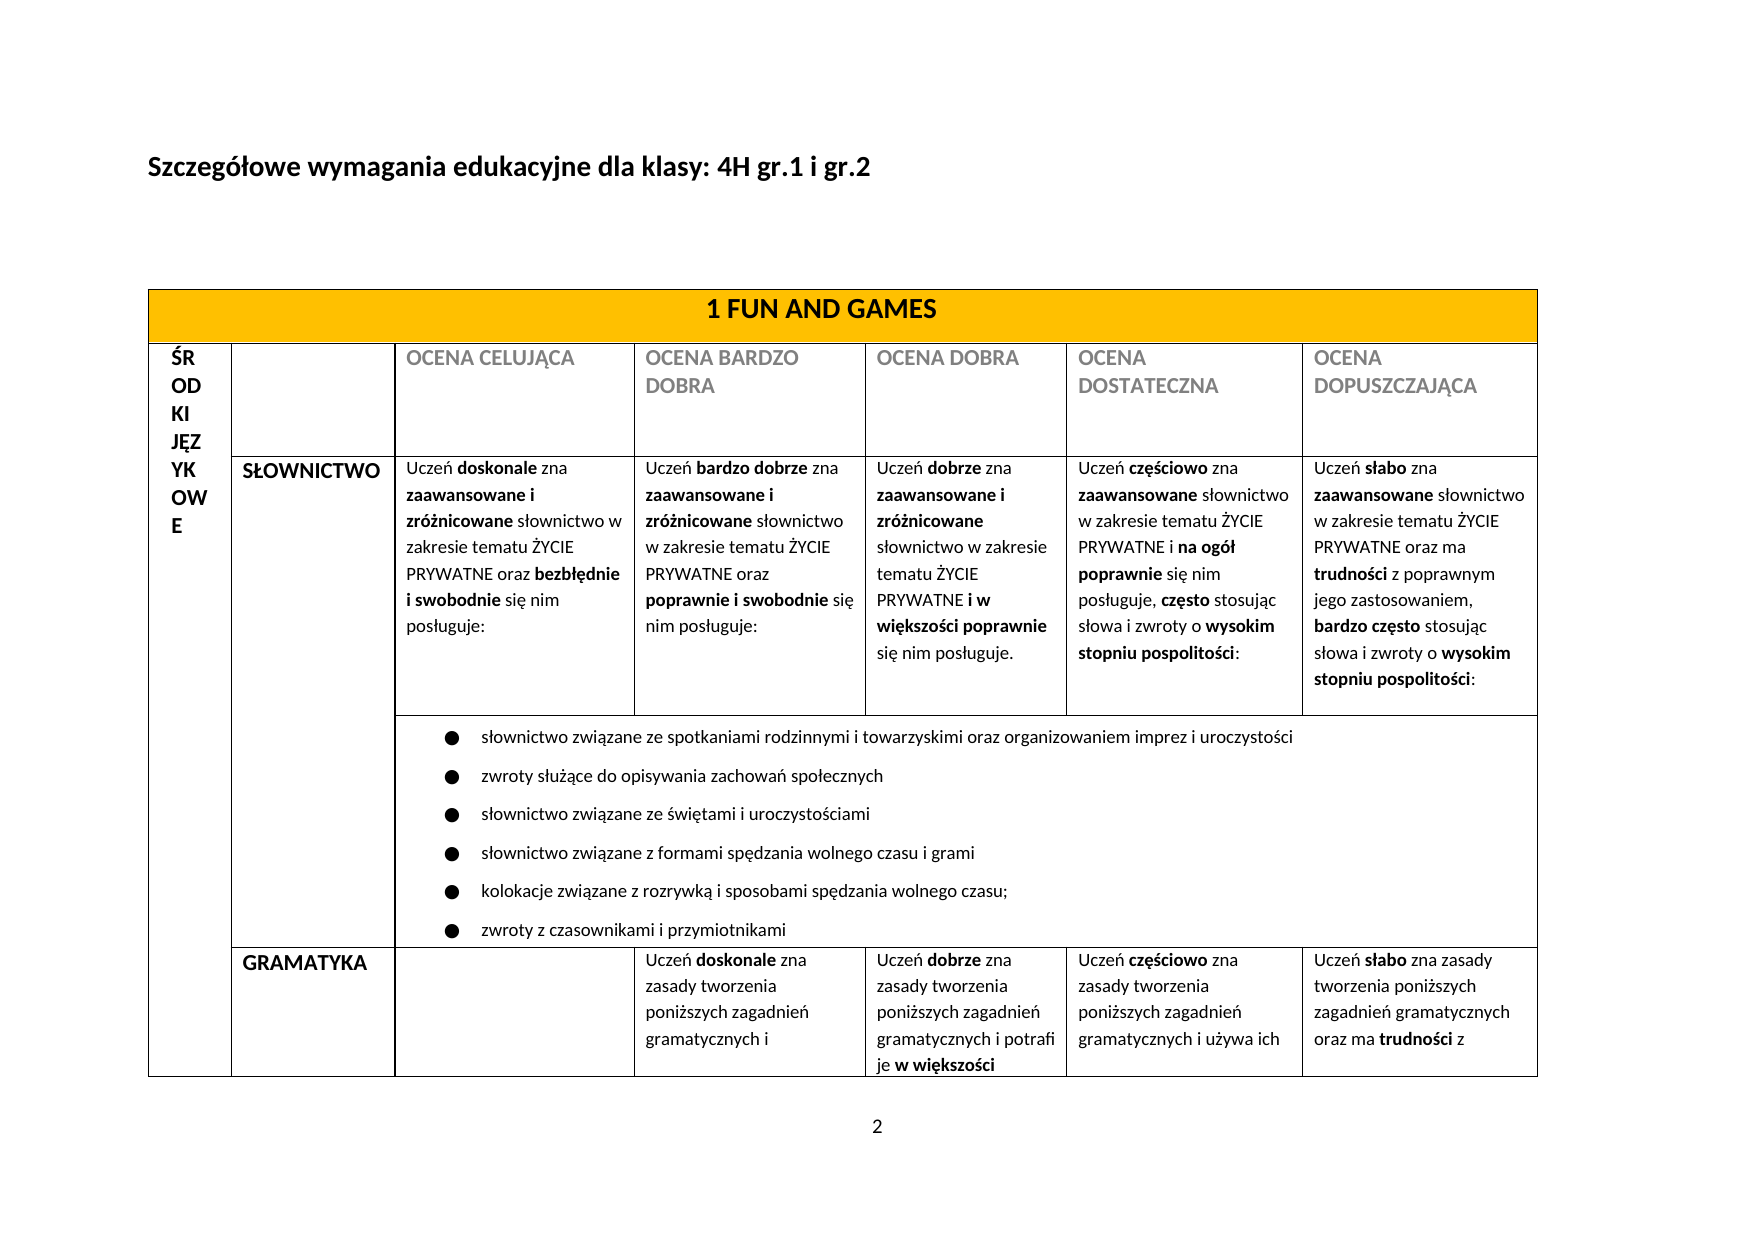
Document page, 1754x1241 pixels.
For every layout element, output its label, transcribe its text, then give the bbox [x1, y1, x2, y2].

table_cell Uczeń dobrze zna zaawansowane i zróżnicowane słownictwo w zakresie tematu ŻYCIE PRYWATNE i w większości poprawnie się nim posługuje. [866, 457, 1066, 715]
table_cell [1303, 948, 1537, 1076]
table_cell OCENA DOSTATECZNA [1067, 344, 1302, 456]
table_cell OCENA BARDZO DOBRA [635, 344, 865, 456]
table_cell Uczeń doskonale zna zaawansowane i zróżnicowane słownictwo w zakresie tematu ŻYCIE PRYWATNE oraz bezbłędnie i swobodnie się nim posługuje: [396, 457, 634, 715]
table_cell [396, 948, 634, 1076]
text Szczegółowe wymagania edukacyjne dla klasy: 4H gr.1 i gr.2 [148, 148, 1606, 183]
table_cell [866, 948, 1066, 1076]
table_cell ŚRODKI JĘZYKOWE [149, 344, 231, 1076]
table_cell SŁOWNICTWO [232, 457, 394, 947]
table_cell OCENA DOPUSZCZAJĄCA [1303, 344, 1537, 456]
table_cell Uczeń bardzo dobrze zna zaawansowane i zróżnicowane słownictwo w zakresie tematu ŻYCIE PRYWATNE oraz poprawnie i swobodnie się nim posługuje: [635, 457, 865, 715]
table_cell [635, 948, 865, 1076]
table_cell słownictwo związane ze spotkaniami rodzinnymi i towarzyskimi oraz organizowaniem imprez i uroczystości zwroty służące do opisywania zachowań społecznych słownictwo związane ze świętami i uroczystościami słownictwo związane z formami spędzania wolnego czasu i grami kolokacje związane z rozrywką i sposobami spędzania wolnego czasu; zwroty z czasownikami i przymiotnikami [396, 716, 1537, 947]
table_cell OCENA DOBRA [866, 344, 1066, 456]
table_cell Uczeń częściowo zna zaawansowane słownictwo w zakresie tematu ŻYCIE PRYWATNE i na ogół poprawnie się nim posługuje, często stosując słowa i zwroty o wysokim stopniu pospolitości: [1067, 457, 1302, 715]
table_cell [1067, 948, 1302, 1076]
table_cell OCENA CELUJĄCA [396, 344, 634, 456]
table_header 1 FUN AND GAMES [149, 290, 1537, 342]
table_cell [232, 344, 394, 456]
table_cell GRAMATYKA [232, 948, 394, 1076]
table_cell Uczeń słabo zna zaawansowane słownictwo w zakresie tematu ŻYCIE PRYWATNE oraz ma trudności z poprawnym jego zastosowaniem, bardzo często stosując słowa i zwroty o wysokim stopniu pospolitości: [1303, 457, 1537, 715]
